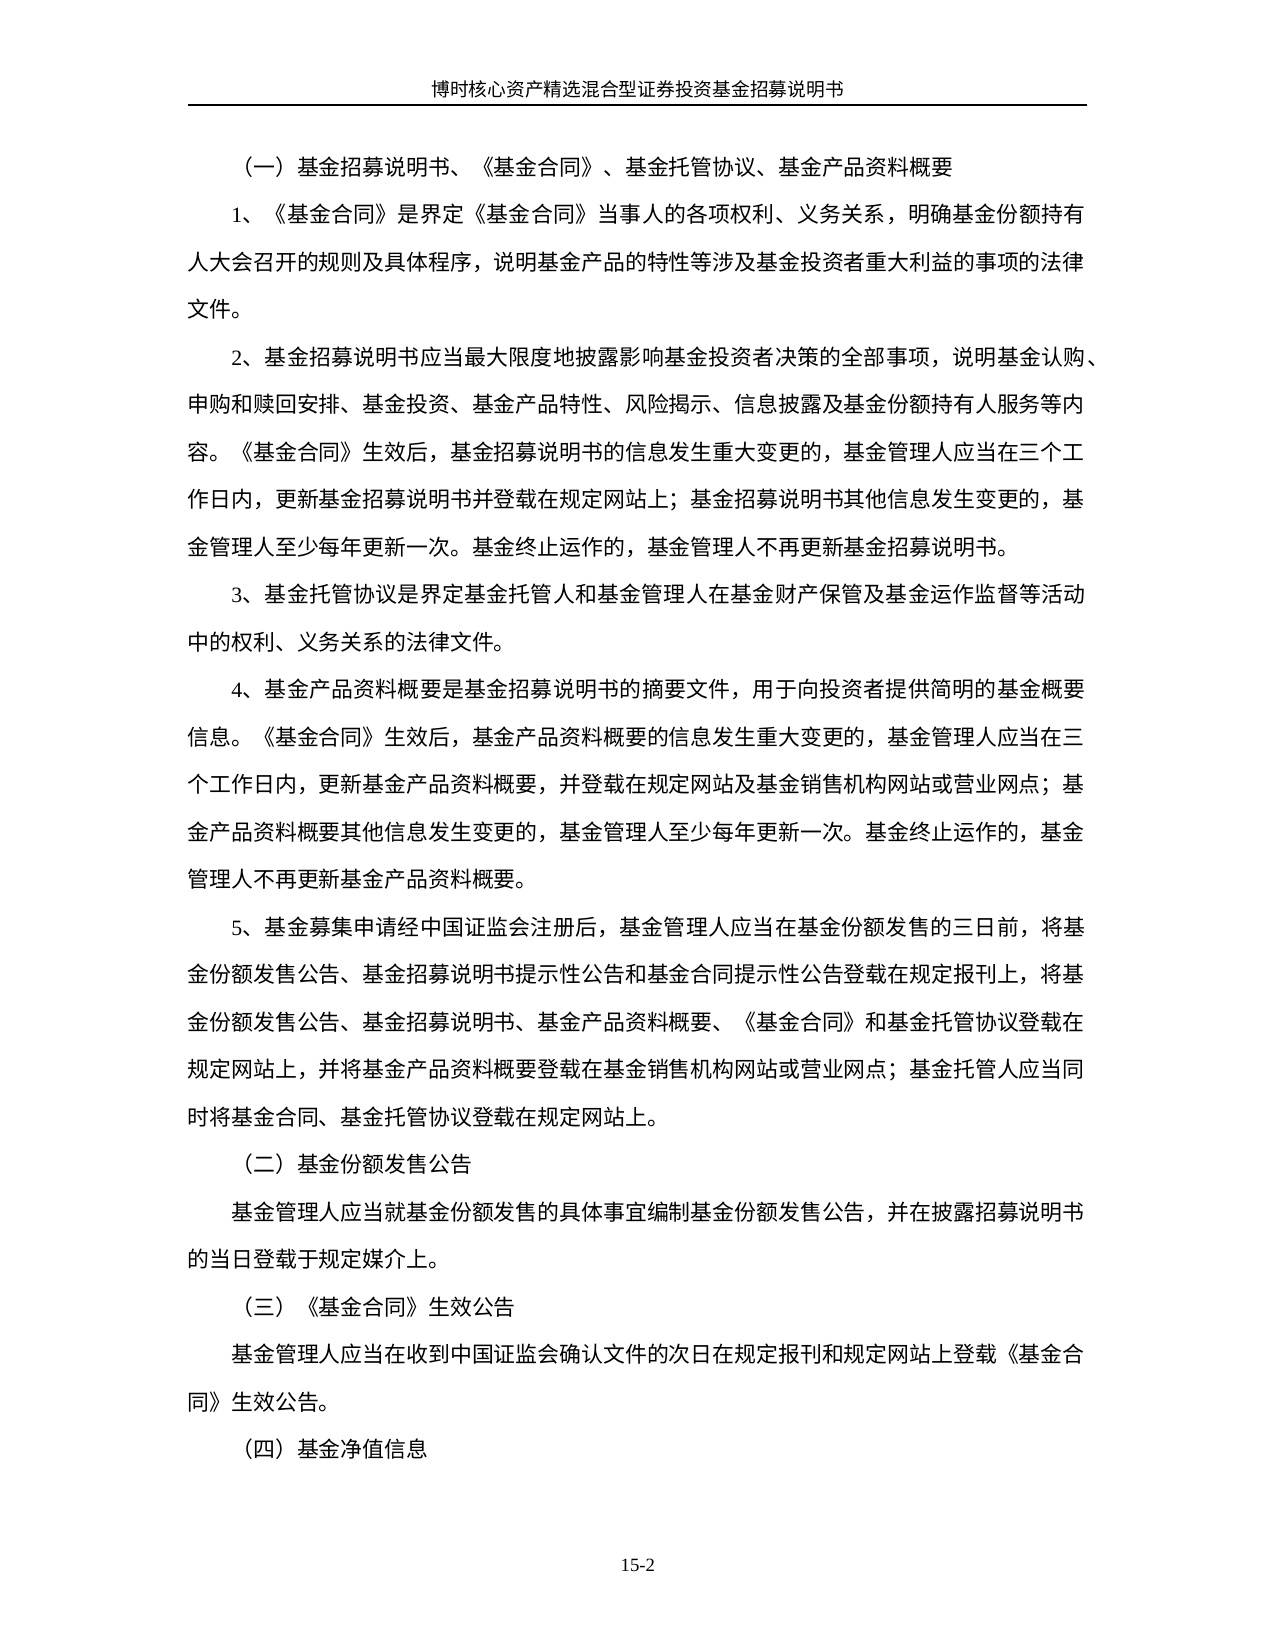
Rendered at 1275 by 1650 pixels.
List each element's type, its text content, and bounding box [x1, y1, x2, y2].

text （一）基金招募说明书、《基金合同》、基金托管协议、基金产品资料概要 [187, 150, 1087, 182]
text 2、基金招募说明书应当最大限度地披露影响基金投资者决策的全部事项，说明基金认购、申购和赎回安排、基金投资、基金产品特性、风险揭示、信息披露及基金份额持有人服务等内容。《基金合同》生效后，基金招募说明书的信息发生重大变更的，基金管理人应当在三个工作日内，更新基金招募说明书并登载在规定网站上；基金招募说明书其他信息发生变更的，基金管理人至少每年更新一次。基金终止运作的，基金管理人不再更新基金招募说明书。 [187, 340, 1087, 562]
text （四）基金净值信息 [187, 1432, 1087, 1464]
text 基金管理人应当在收到中国证监会确认文件的次日在规定报刊和规定网站上登载《基金合同》生效公告。 [187, 1337, 1087, 1417]
text 5、基金募集申请经中国证监会注册后，基金管理人应当在基金份额发售的三日前，将基金份额发售公告、基金招募说明书提示性公告和基金合同提示性公告登载在规定报刊上，将基金份额发售公告、基金招募说明书、基金产品资料概要、《基金合同》和基金托管协议登载在规定网站上，并将基金产品资料概要登载在基金销售机构网站或营业网点；基金托管人应当同时将基金合同、基金托管协议登载在规定网站上。 [187, 910, 1087, 1132]
text 1、《基金合同》是界定《基金合同》当事人的各项权利、义务关系，明确基金份额持有人大会召开的规则及具体程序，说明基金产品的特性等涉及基金投资者重大利益的事项的法律文件。 [187, 197, 1087, 324]
text （二）基金份额发售公告 [187, 1147, 1087, 1179]
text 基金管理人应当就基金份额发售的具体事宜编制基金份额发售公告，并在披露招募说明书的当日登载于规定媒介上。 [187, 1195, 1087, 1274]
text 3、基金托管协议是界定基金托管人和基金管理人在基金财产保管及基金运作监督等活动中的权利、义务关系的法律文件。 [187, 577, 1087, 657]
text （三）《基金合同》生效公告 [187, 1290, 1087, 1322]
text 4、基金产品资料概要是基金招募说明书的摘要文件，用于向投资者提供简明的基金概要信息。《基金合同》生效后，基金产品资料概要的信息发生重大变更的，基金管理人应当在三个工作日内，更新基金产品资料概要，并登载在规定网站及基金销售机构网站或营业网点；基金产品资料概要其他信息发生变更的，基金管理人至少每年更新一次。基金终止运作的，基金管理人不再更新基金产品资料概要。 [187, 672, 1087, 894]
